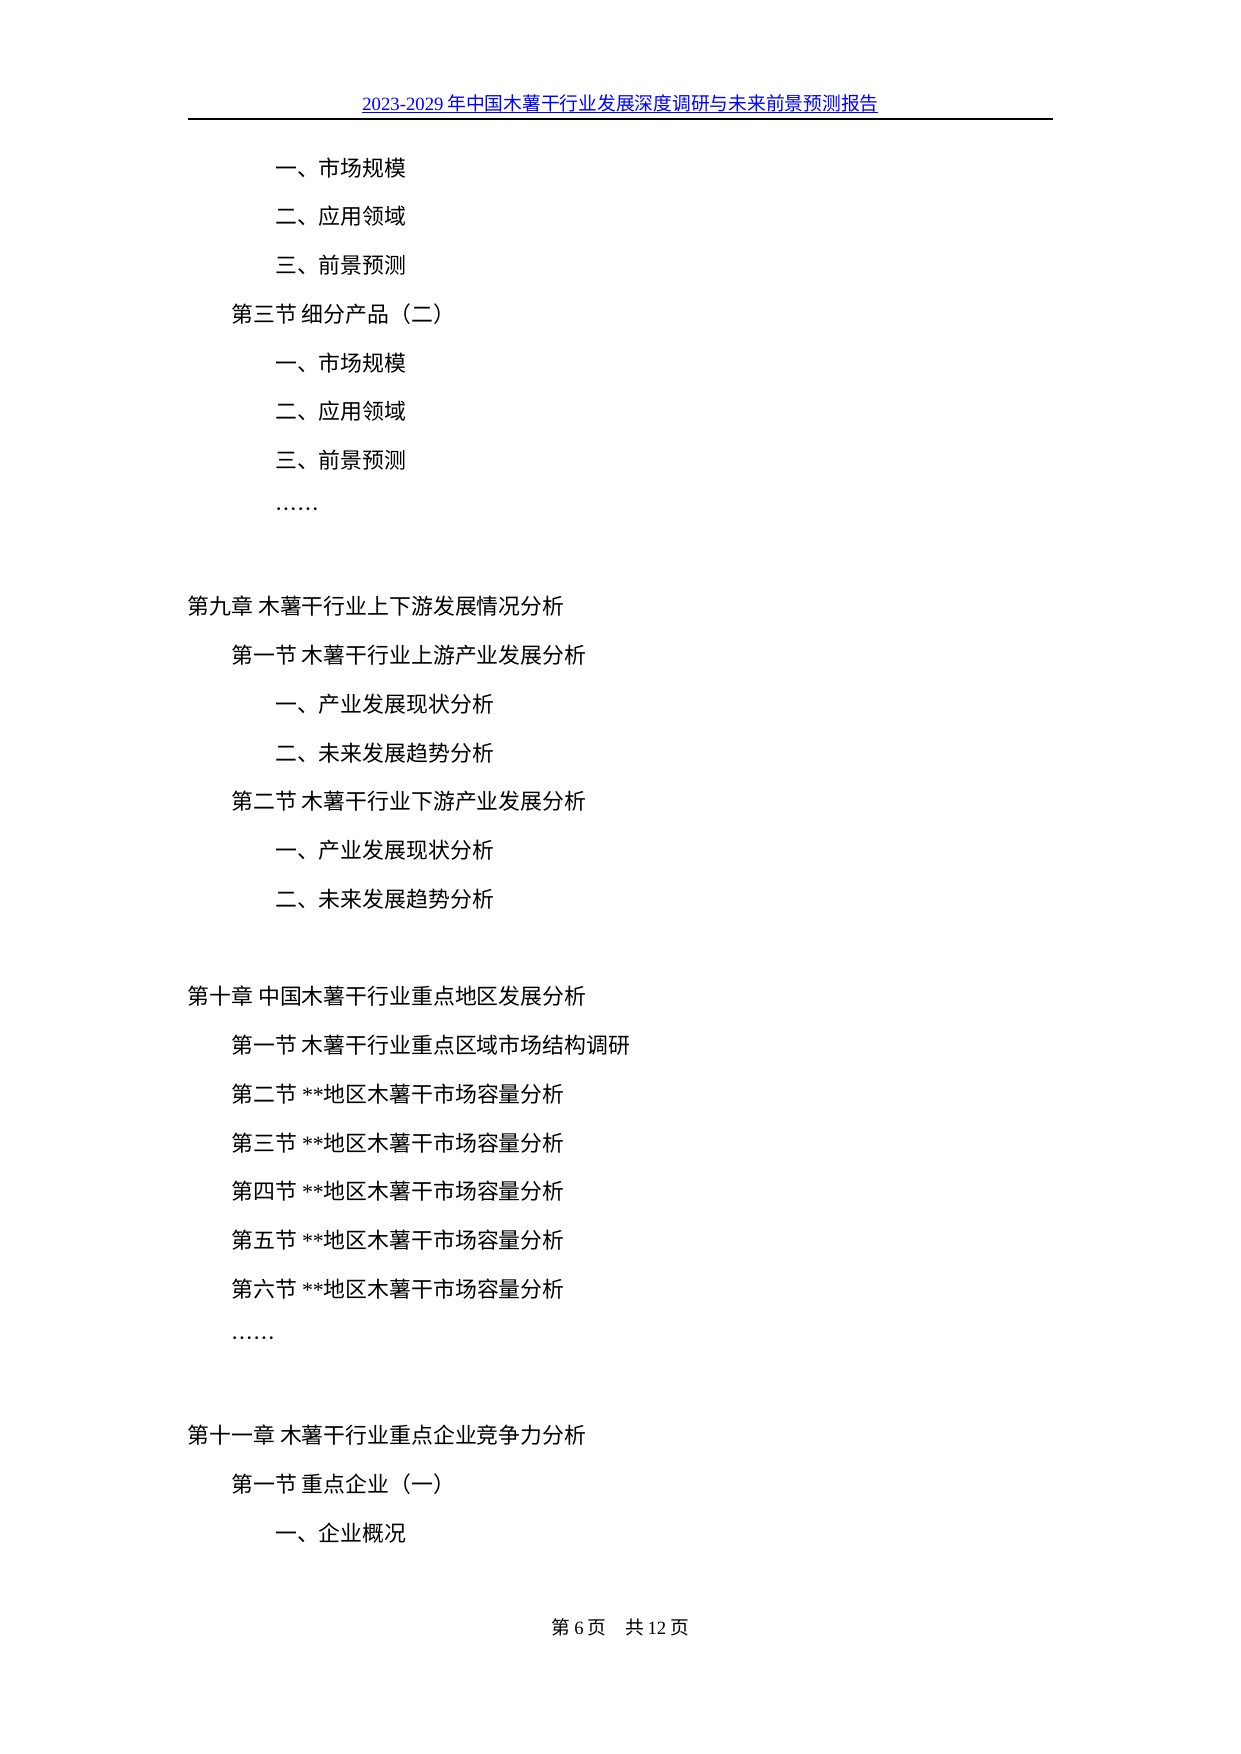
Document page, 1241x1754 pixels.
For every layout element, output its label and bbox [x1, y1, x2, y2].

text [187, 150, 1053, 1548]
